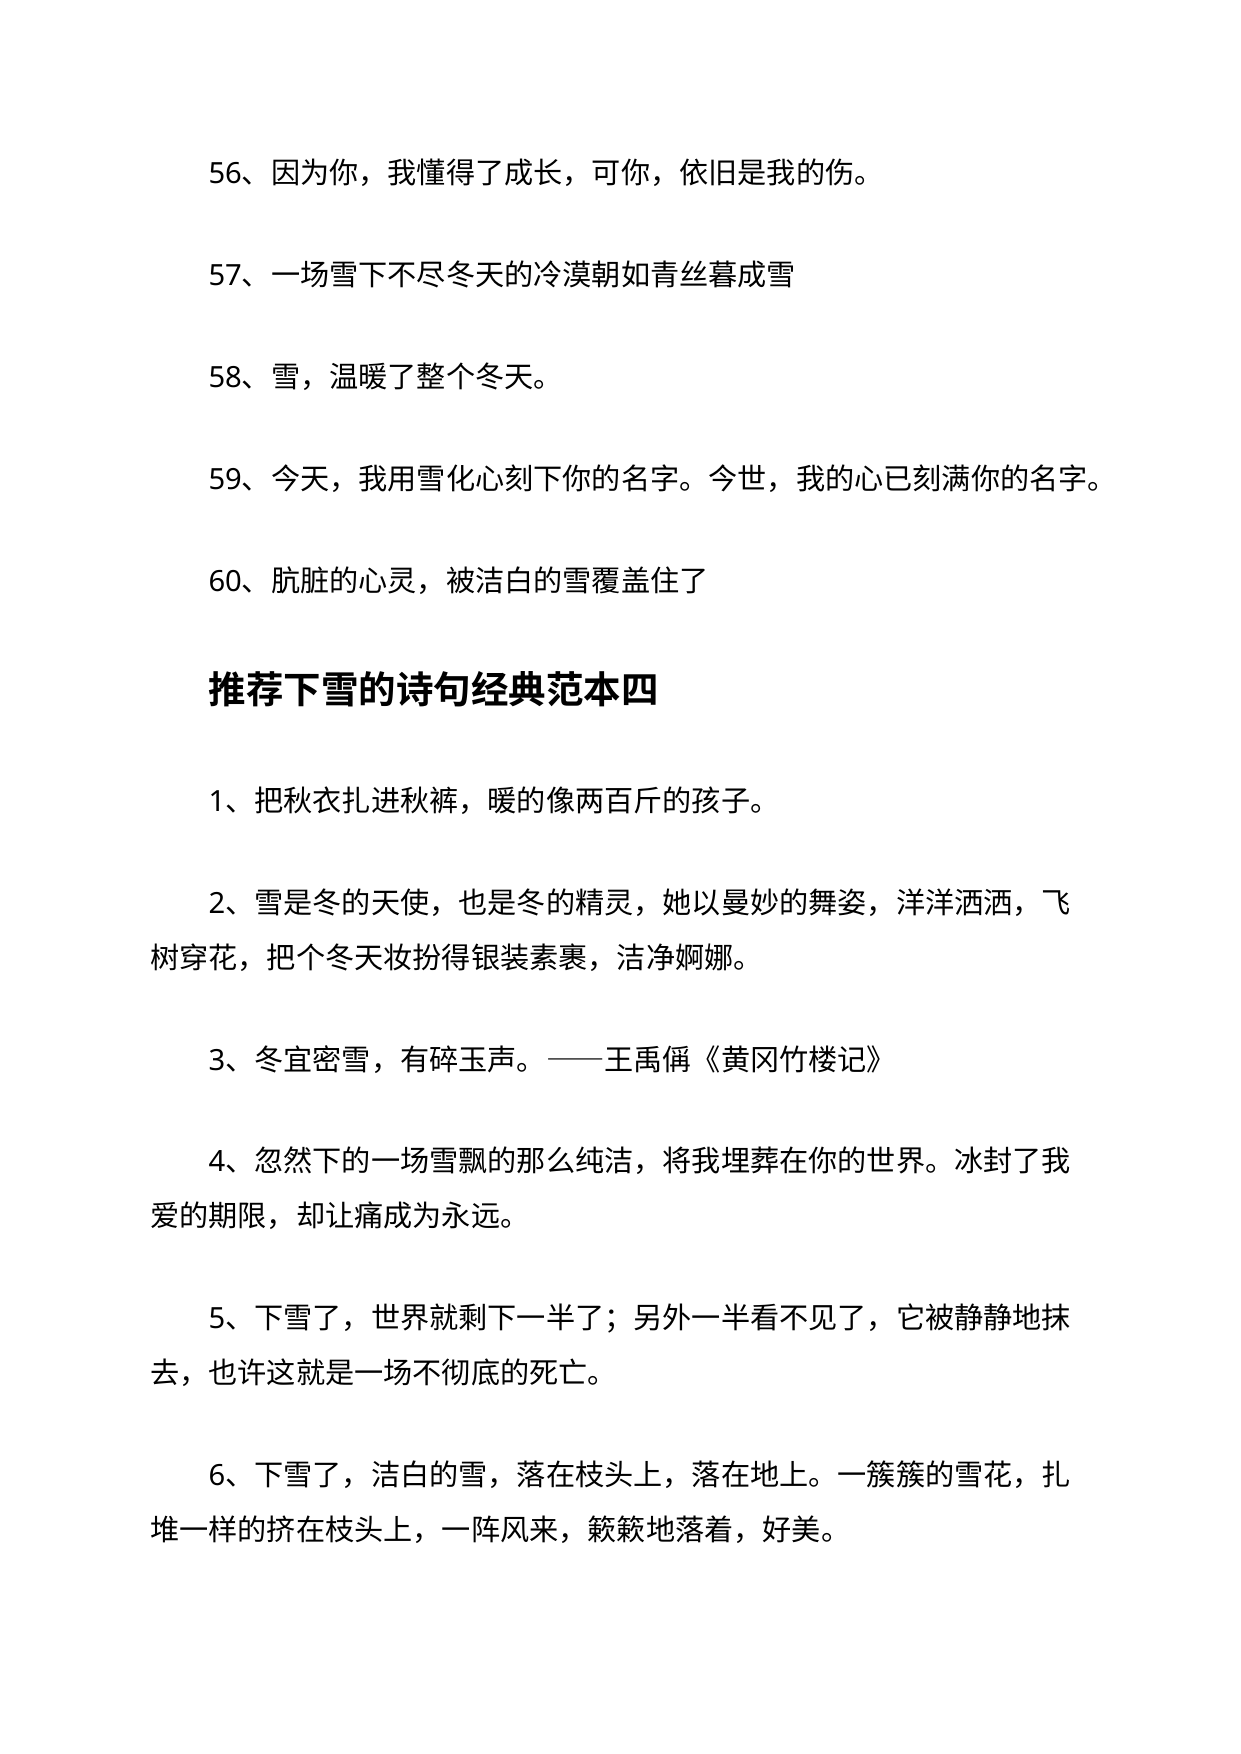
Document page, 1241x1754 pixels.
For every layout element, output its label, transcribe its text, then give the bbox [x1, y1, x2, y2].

text 58、雪，温暖了整个冬天。 [150, 354, 1090, 396]
text 56、因为你，我懂得了成长，可你，依旧是我的伤。 [150, 150, 1090, 192]
text 57、一场雪下不尽冬天的冷漠朝如青丝暮成雪 [150, 252, 1090, 294]
text 2、雪是冬的天使，也是冬的精灵，她以曼妙的舞姿，洋洋洒洒，飞树穿花，把个冬天妆扮得银装素裹，洁净婀娜。 [150, 879, 1090, 977]
text 3、冬宜密雪，有碎玉声。——王禹偁《黄冈竹楼记》 [150, 1036, 1090, 1078]
text 59、今天，我用雪化心刻下你的名字。今世，我的心已刻满你的名字。 [150, 456, 1090, 498]
text 1、把秋衣扎进秋裤，暖的像两百斤的孩子。 [150, 777, 1090, 820]
text 60、肮脏的心灵，被洁白的雪覆盖住了 [150, 558, 1090, 600]
text 5、下雪了，世界就剩下一半了；另外一半看不见了，它被静静地抹去，也许这就是一场不彻底的死亡。 [150, 1295, 1090, 1392]
text 6、下雪了，洁白的雪，落在枝头上，落在地上。一簇簇的雪花，扎堆一样的挤在枝头上，一阵风来，簌簌地落着，好美。 [150, 1452, 1090, 1549]
text 4、忽然下的一场雪飘的那么纯洁，将我埋葬在你的世界。冰封了我爱的期限，却让痛成为永远。 [150, 1138, 1090, 1235]
text 推荐下雪的诗句经典范本四 [150, 660, 1090, 714]
